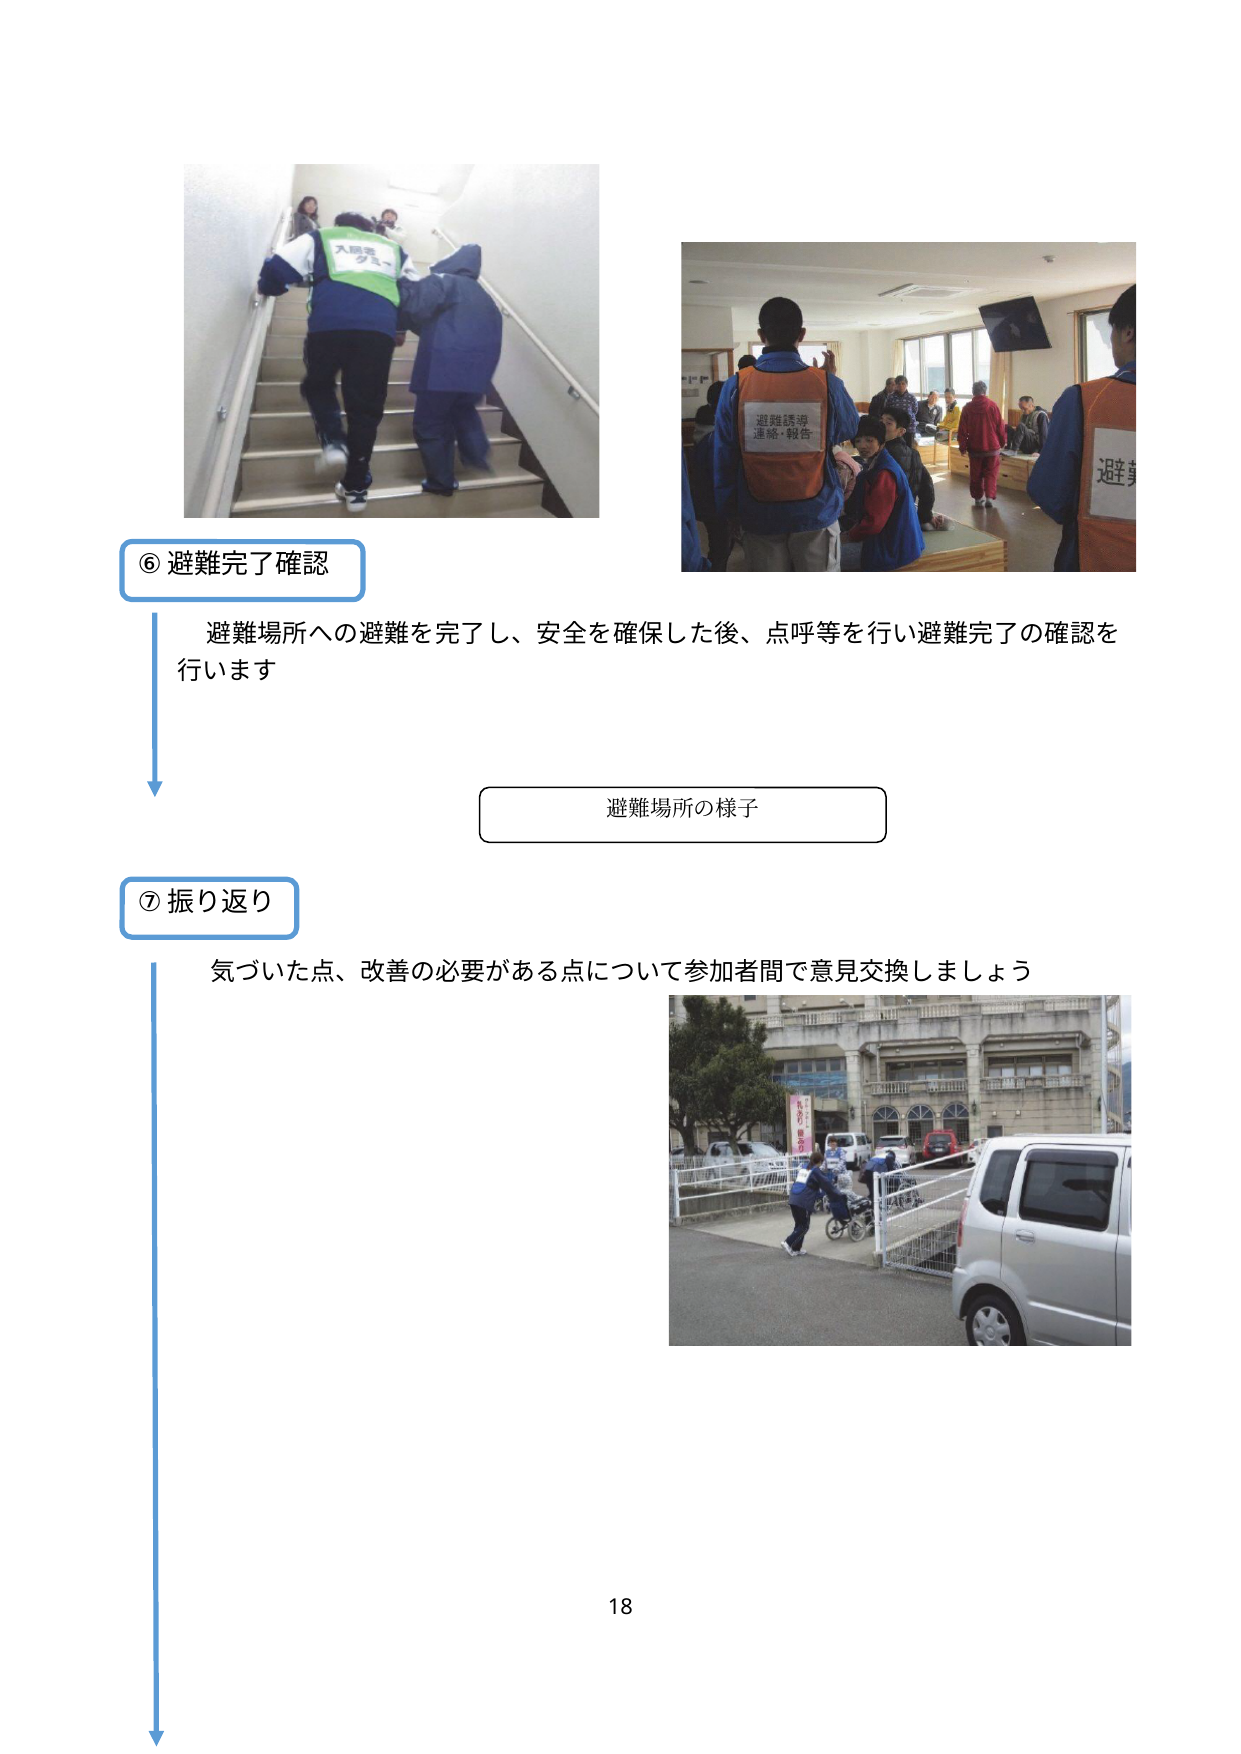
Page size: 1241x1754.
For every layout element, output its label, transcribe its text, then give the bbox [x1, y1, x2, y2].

text 気づいた点、改善の必要がある点について参加者間で意見交換しましょう [118, 950, 1122, 988]
picture [183, 162, 600, 518]
picture [668, 994, 1132, 1346]
picture [681, 242, 1137, 572]
text 避難場所への避難を完了し、安全を確保した後、点呼等を行い避難完了の確認を行います [177, 613, 1122, 688]
